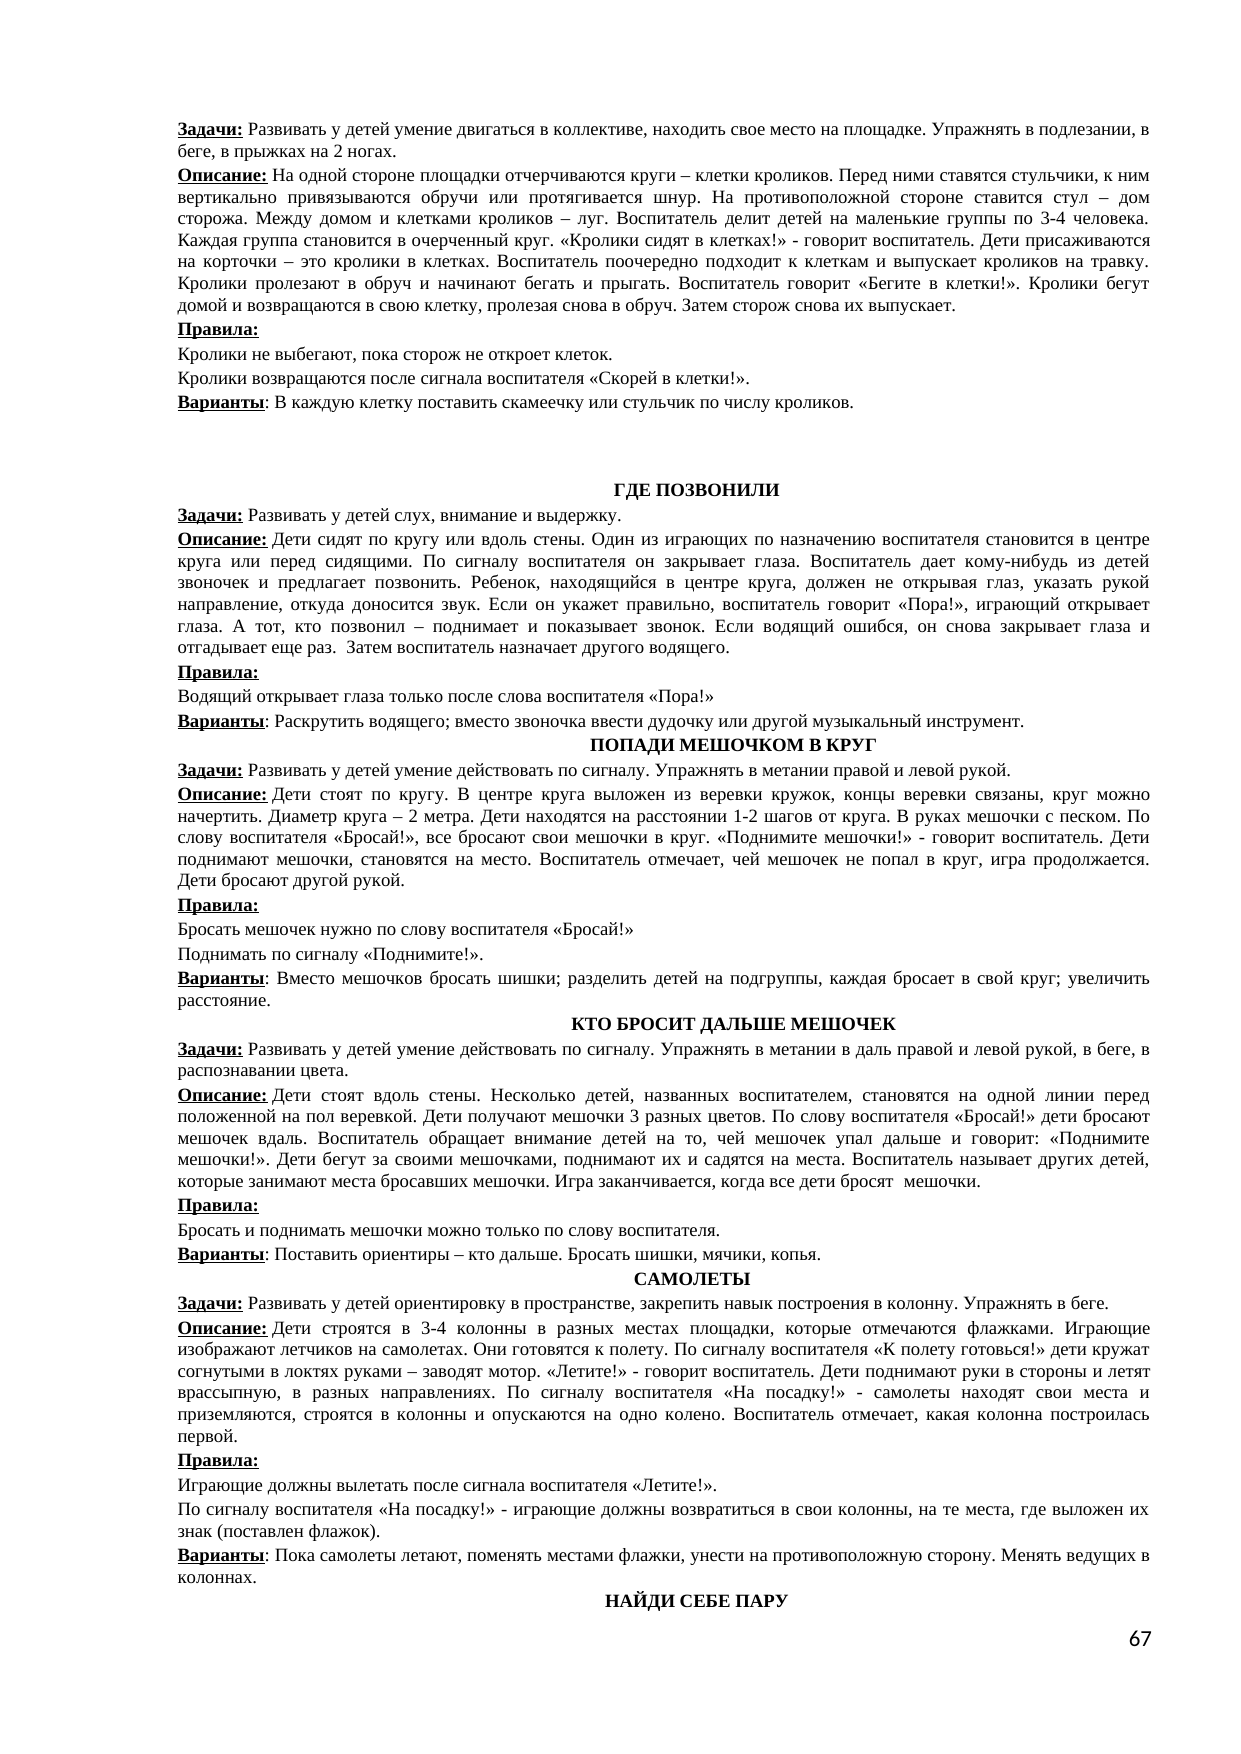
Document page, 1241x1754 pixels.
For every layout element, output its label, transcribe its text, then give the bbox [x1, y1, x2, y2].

text По сигналу воспитателя «На посадку!» - играющие должны возвратиться в свои колонны, на те места, где выложен их знак (поставлен флажок). [177, 1498, 1152, 1541]
text НАЙДИ СЕБЕ ПАРУ [177, 1590, 1152, 1612]
text ГДЕ ПОЗВОНИЛИ [177, 479, 1152, 501]
text Описание: Дети сидят по кругу или вдоль стены. Один из играющих по назначению воспитателя становится в центре круга или перед сидящими. По сигналу воспитателя он закрывает глаза. Воспитатель дает кому-нибудь из детей звоночек и предлагает позвонить. Ребенок, находящийся в центре круга, должен не открывая глаз, указать рукой направление, откуда доносится звук. Если он укажет правильно, воспитатель говорит «Пора!», играющий открывает глаза. А тот, кто позвонил – поднимает и показывает звонок. Если водящий ошибся, он снова закрывает глаза и отгадывает еще раз. Затем воспитатель назначает другого водящего. [177, 528, 1152, 658]
text Правила: [177, 894, 1152, 915]
text Кролики возвращаются после сигнала воспитателя «Скорей в клетки!». [177, 367, 1152, 388]
text Правила: [177, 661, 1152, 682]
text Варианты: В каждую клетку поставить скамеечку или стульчик по числу кроликов. [177, 391, 1152, 413]
text Водящий открывает глаза только после слова воспитателя «Пора!» [177, 685, 1152, 707]
text Играющие должны вылетать после сигнала воспитателя «Летите!». [177, 1473, 1152, 1495]
text Варианты: Вместо мешочков бросать шишки; разделить детей на подгруппы, каждая бросает в свой круг; увеличить расстояние. [177, 967, 1152, 1010]
text Правила: [177, 1449, 1152, 1471]
text Задачи: Развивать у детей слух, внимание и выдержку. [177, 504, 1152, 525]
text КТО БРОСИТ ДАЛЬШЕ МЕШОЧЕК [251, 1013, 1152, 1035]
text Описание: Дети строятся в 3-4 колонны в разных местах площадки, которые отмечаются флажками. Играющие изображают летчиков на самолетах. Они готовятся к полету. По сигналу воспитателя «К полету готовься!» дети кружат согнутыми в локтях руками – заводят мотор. «Летите!» - говорит воспитатель. Дети поднимают руки в стороны и летят врассыпную, в разных направлениях. По сигналу воспитателя «На посадку!» - самолеты находят свои места и приземляются, строятся в колонны и опускаются на одно колено. Воспитатель отмечает, какая колонна построилась первой. [177, 1317, 1152, 1446]
text САМОЛЕТЫ [177, 1268, 1152, 1289]
text Поднимать по сигналу «Поднимите!». [177, 943, 1152, 964]
text Задачи: Развивать у детей умение двигаться в коллективе, находить свое место на площадке. Упражнять в подлезании, в беге, в прыжках на 2 ногах. [177, 118, 1152, 161]
text Варианты: Раскрутить водящего; вместо звоночка ввести дудочку или другой музыкальный инструмент. [177, 709, 1152, 731]
text Описание: Дети стоят вдоль стены. Несколько детей, названных воспитателем, становятся на одной линии перед положенной на пол веревкой. Дети получают мешочки 3 разных цветов. По слову воспитателя «Бросай!» дети бросают мешочек вдаль. Воспитатель обращает внимание детей на то, чей мешочек упал дальше и говорит: «Поднимите мешочки!». Дети бегут за своими мешочками, поднимают их и садятся на места. Воспитатель называет других детей, которые занимают места бросавших мешочки. Игра заканчивается, когда все дети бросят мешочки. [177, 1084, 1152, 1191]
text Задачи: Развивать у детей ориентировку в пространстве, закрепить навык построения в колонну. Упражнять в беге. [177, 1292, 1152, 1314]
text Задачи: Развивать у детей умение действовать по сигналу. Упражнять в метании в даль правой и левой рукой, в беге, в распознавании цвета. [177, 1038, 1152, 1081]
text Варианты: Поставить ориентиры – кто дальше. Бросать шишки, мячики, копья. [177, 1243, 1152, 1265]
text Описание: На одной стороне площадки отчерчиваются круги – клетки кроликов. Перед ними ставятся стульчики, к ним вертикально привязываются обручи или протягивается шнур. На противоположной стороне ставится стул – дом сторожа. Между домом и клетками кроликов – луг. Воспитатель делит детей на маленькие группы по 3-4 человека. Каждая группа становится в очерченный круг. «Кролики сидят в клетках!» - говорит воспитатель. Дети присаживаются на корточки – это кролики в клетках. Воспитатель поочередно подходит к клеткам и выпускает кроликов на травку. Кролики пролезают в обруч и начинают бегать и прыгать. Воспитатель говорит «Бегите в клетки!». Кролики бегут домой и возвращаются в свою клетку, пролезая снова в обруч. Затем сторож снова их выпускает. [177, 164, 1152, 315]
text Кролики не выбегают, пока сторож не откроет клеток. [177, 342, 1152, 364]
text Правила: [177, 318, 1152, 339]
text Задачи: Развивать у детей умение действовать по сигналу. Упражнять в метании правой и левой рукой. [177, 758, 1152, 780]
text Бросать и поднимать мешочки можно только по слову воспитателя. [177, 1219, 1152, 1240]
text ПОПАДИ МЕШОЧКОМ В КРУГ [251, 734, 1152, 756]
text Описание: Дети стоят по кругу. В центре круга выложен из веревки кружок, концы веревки связаны, круг можно начертить. Диаметр круга – 2 метра. Дети находятся на расстоянии 1-2 шагов от круга. В руках мешочки с песком. По слову воспитателя «Бросай!», все бросают свои мешочки в круг. «Поднимите мешочки!» - говорит воспитатель. Дети поднимают мешочки, становятся на место. Воспитатель отмечает, чей мешочек не попал в круг, игра продолжается. Дети бросают другой рукой. [177, 783, 1152, 891]
text Варианты: Пока самолеты летают, поменять местами флажки, унести на противоположную сторону. Менять ведущих в колоннах. [177, 1544, 1152, 1587]
text Правила: [177, 1194, 1152, 1216]
text Бросать мешочек нужно по слову воспитателя «Бросай!» [177, 918, 1152, 940]
